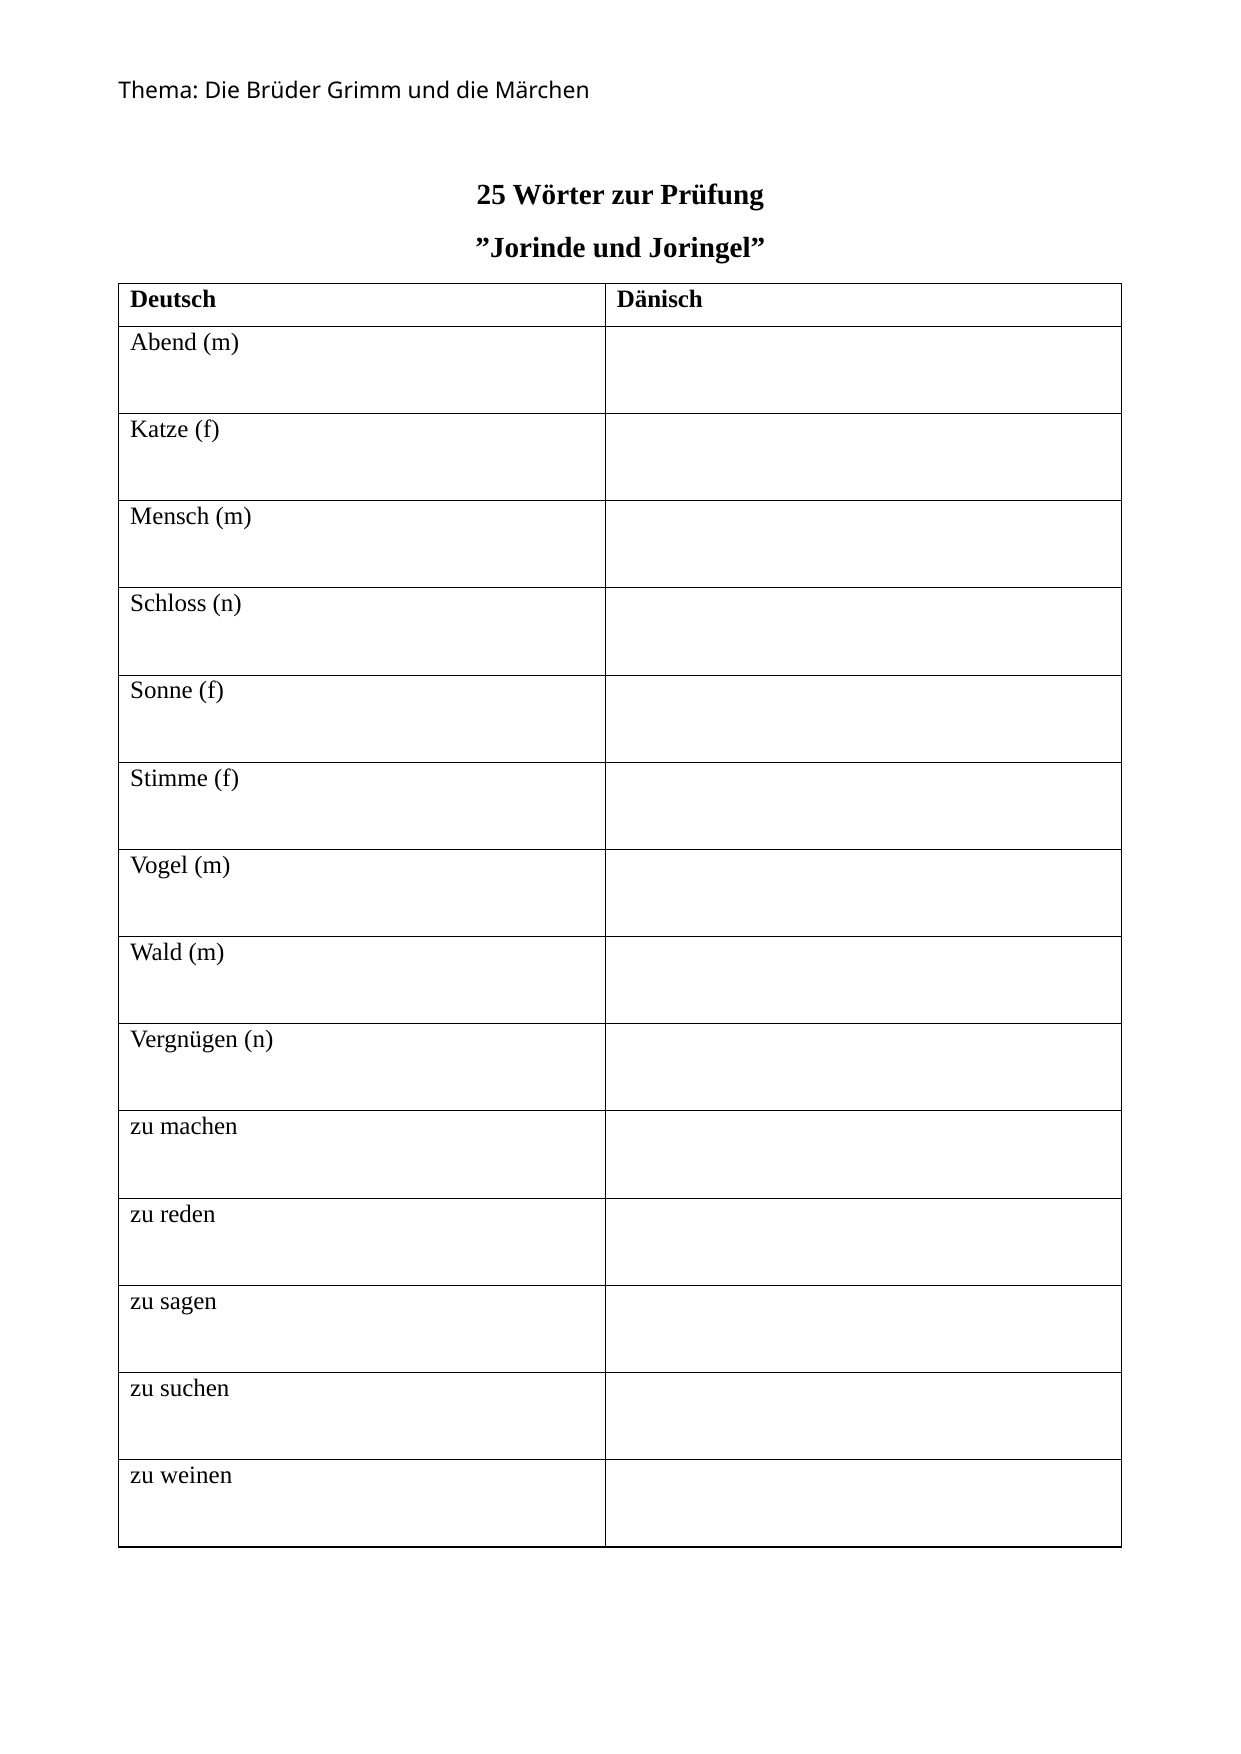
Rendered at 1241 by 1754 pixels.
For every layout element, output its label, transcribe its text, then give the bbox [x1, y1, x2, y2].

table_header Dänisch [606, 284, 1121, 326]
table_cell [606, 1286, 1121, 1372]
table_cell zu sagen [119, 1286, 605, 1372]
table_cell zu reden [119, 1199, 605, 1285]
table_cell zu weinen [119, 1460, 605, 1546]
table_cell Mensch (m) [119, 501, 605, 587]
table_cell Katze (f) [119, 414, 605, 500]
table_cell [606, 1460, 1121, 1546]
text 25 Wörter zur Prüfung [118, 177, 1122, 211]
table_cell [606, 1373, 1121, 1459]
table_cell [606, 763, 1121, 849]
table_cell [606, 501, 1121, 587]
table_cell [606, 937, 1121, 1023]
table_cell [606, 676, 1121, 762]
table_cell Wald (m) [119, 937, 605, 1023]
table_cell [606, 327, 1121, 413]
table_cell zu machen [119, 1111, 605, 1198]
table_cell Abend (m) [119, 327, 605, 413]
text ”Jorinde und Joringel” [118, 230, 1122, 263]
table_cell Vogel (m) [119, 850, 605, 936]
table_cell [606, 1024, 1121, 1110]
table_header Deutsch [119, 284, 605, 326]
table_cell Schloss (n) [119, 588, 605, 674]
table_cell [606, 1199, 1121, 1285]
table_cell [606, 850, 1121, 936]
table_cell [606, 414, 1121, 500]
table_cell [606, 1111, 1121, 1198]
table_cell Stimme (f) [119, 763, 605, 849]
table_cell Sonne (f) [119, 676, 605, 762]
table_cell Vergnügen (n) [119, 1024, 605, 1110]
table_cell [606, 588, 1121, 674]
table_cell zu suchen [119, 1373, 605, 1459]
